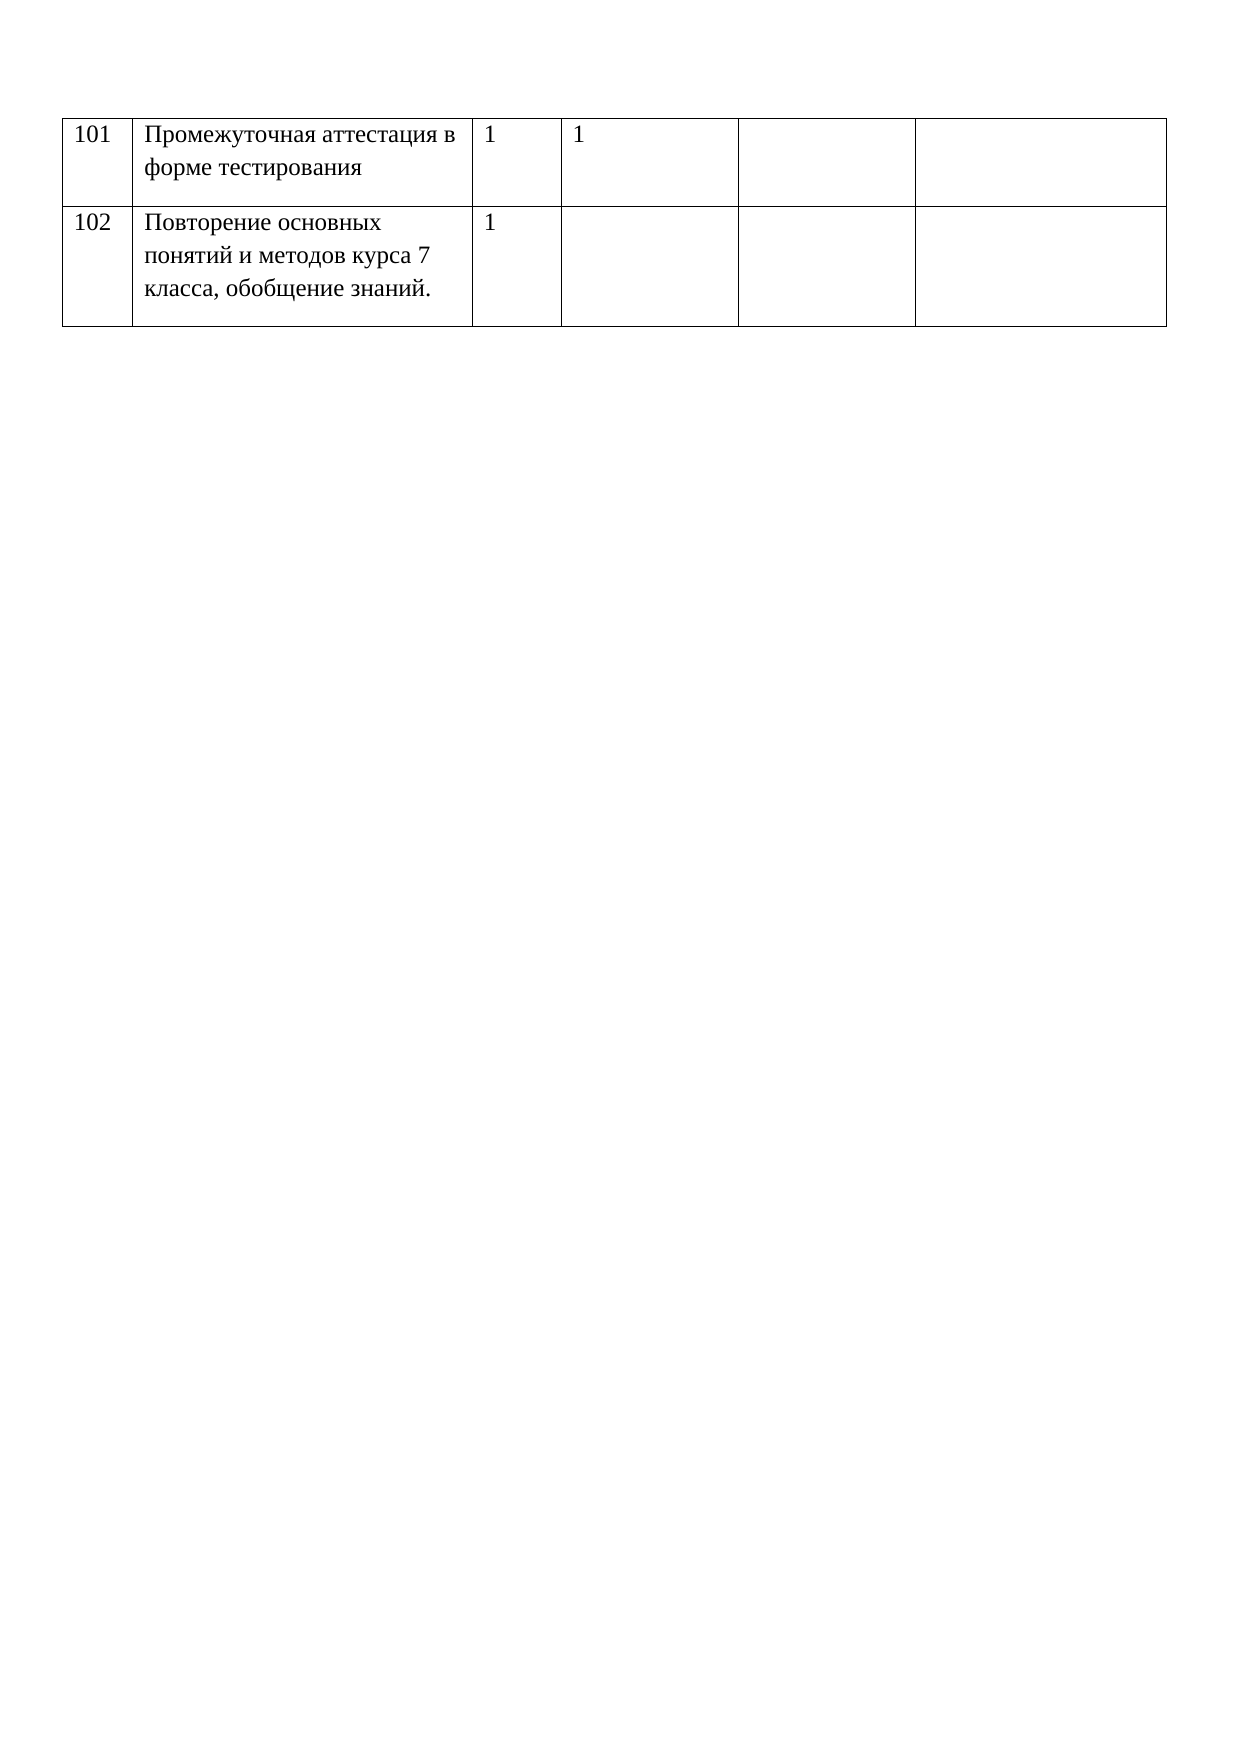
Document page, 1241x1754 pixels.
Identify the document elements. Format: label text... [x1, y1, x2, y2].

table_cell [916, 119, 1166, 206]
table_cell 1 [473, 119, 561, 206]
table_cell [739, 119, 915, 206]
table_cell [133, 207, 472, 326]
table_cell [916, 207, 1166, 326]
table_cell 1 [562, 119, 738, 206]
table_cell [739, 207, 915, 326]
table_cell Промежуточная аттестация в форме тестирования [133, 119, 472, 206]
table_cell 102 [63, 207, 132, 326]
table_cell [562, 207, 738, 326]
table_cell 101 [63, 119, 132, 206]
table_cell 1 [473, 207, 561, 326]
